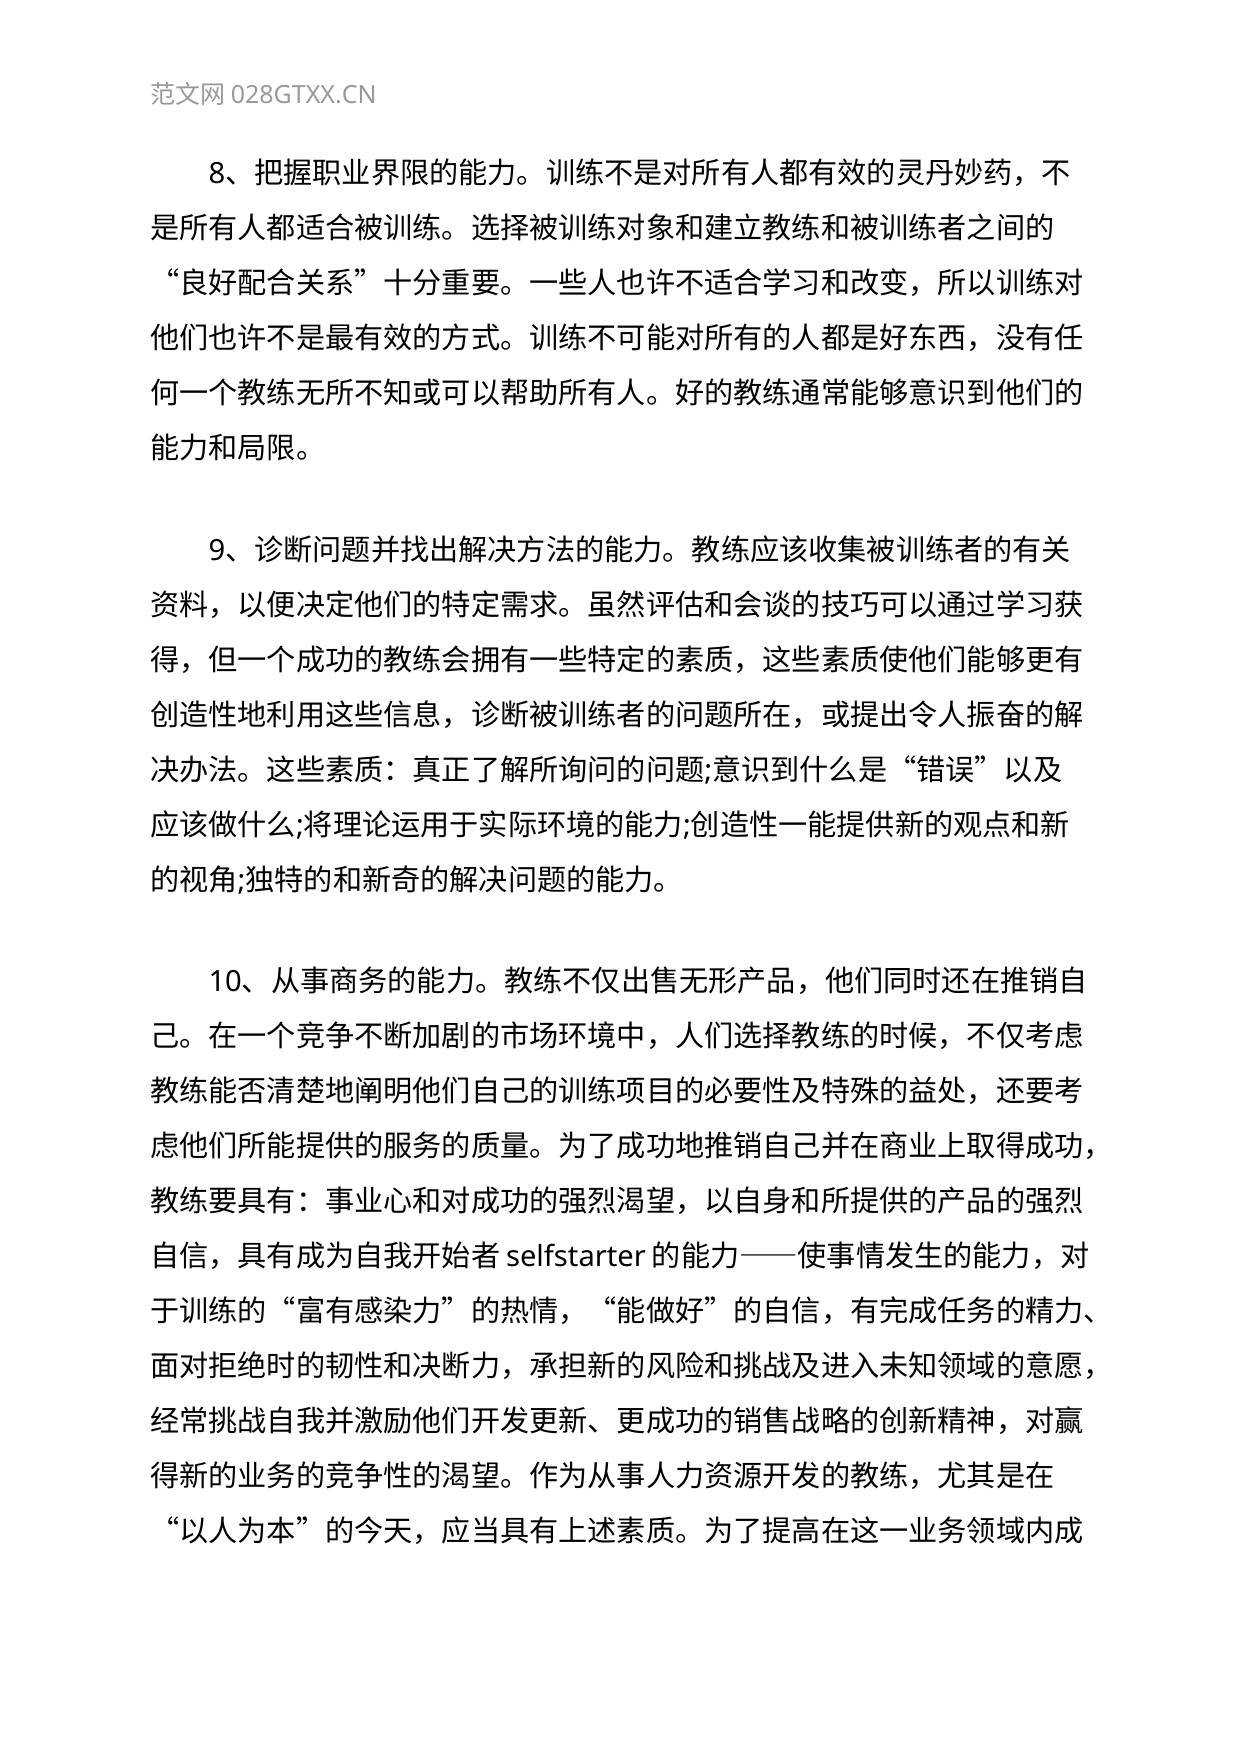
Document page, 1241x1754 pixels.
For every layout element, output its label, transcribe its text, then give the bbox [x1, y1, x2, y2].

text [150, 958, 1090, 1549]
text 8、把握职业界限的能力。训练不是对所有人都有效的灵丹妙药，不是所有人都适合被训练。选择被训练对象和建立教练和被训练者之间的“良好配合关系”十分重要。一些人也许不适合学习和改变，所以训练对他们也许不是最有效的方式。训练不可能对所有的人都是好东西，没有任何一个教练无所不知或可以帮助所有人。好的教练通常能够意识到他们的能力和局限。 [150, 150, 1090, 467]
text 9、诊断问题并找出解决方法的能力。教练应该收集被训练者的有关资料，以便决定他们的特定需求。虽然评估和会谈的技巧可以通过学习获得，但一个成功的教练会拥有一些特定的素质，这些素质使他们能够更有创造性地利用这些信息，诊断被训练者的问题所在，或提出令人振奋的解决办法。这些素质：真正了解所询问的问题;意识到什么是“错误”以及应该做什么;将理论运用于实际环境的能力;创造性一能提供新的观点和新的视角;独特的和新奇的解决问题的能力。 [150, 526, 1090, 898]
